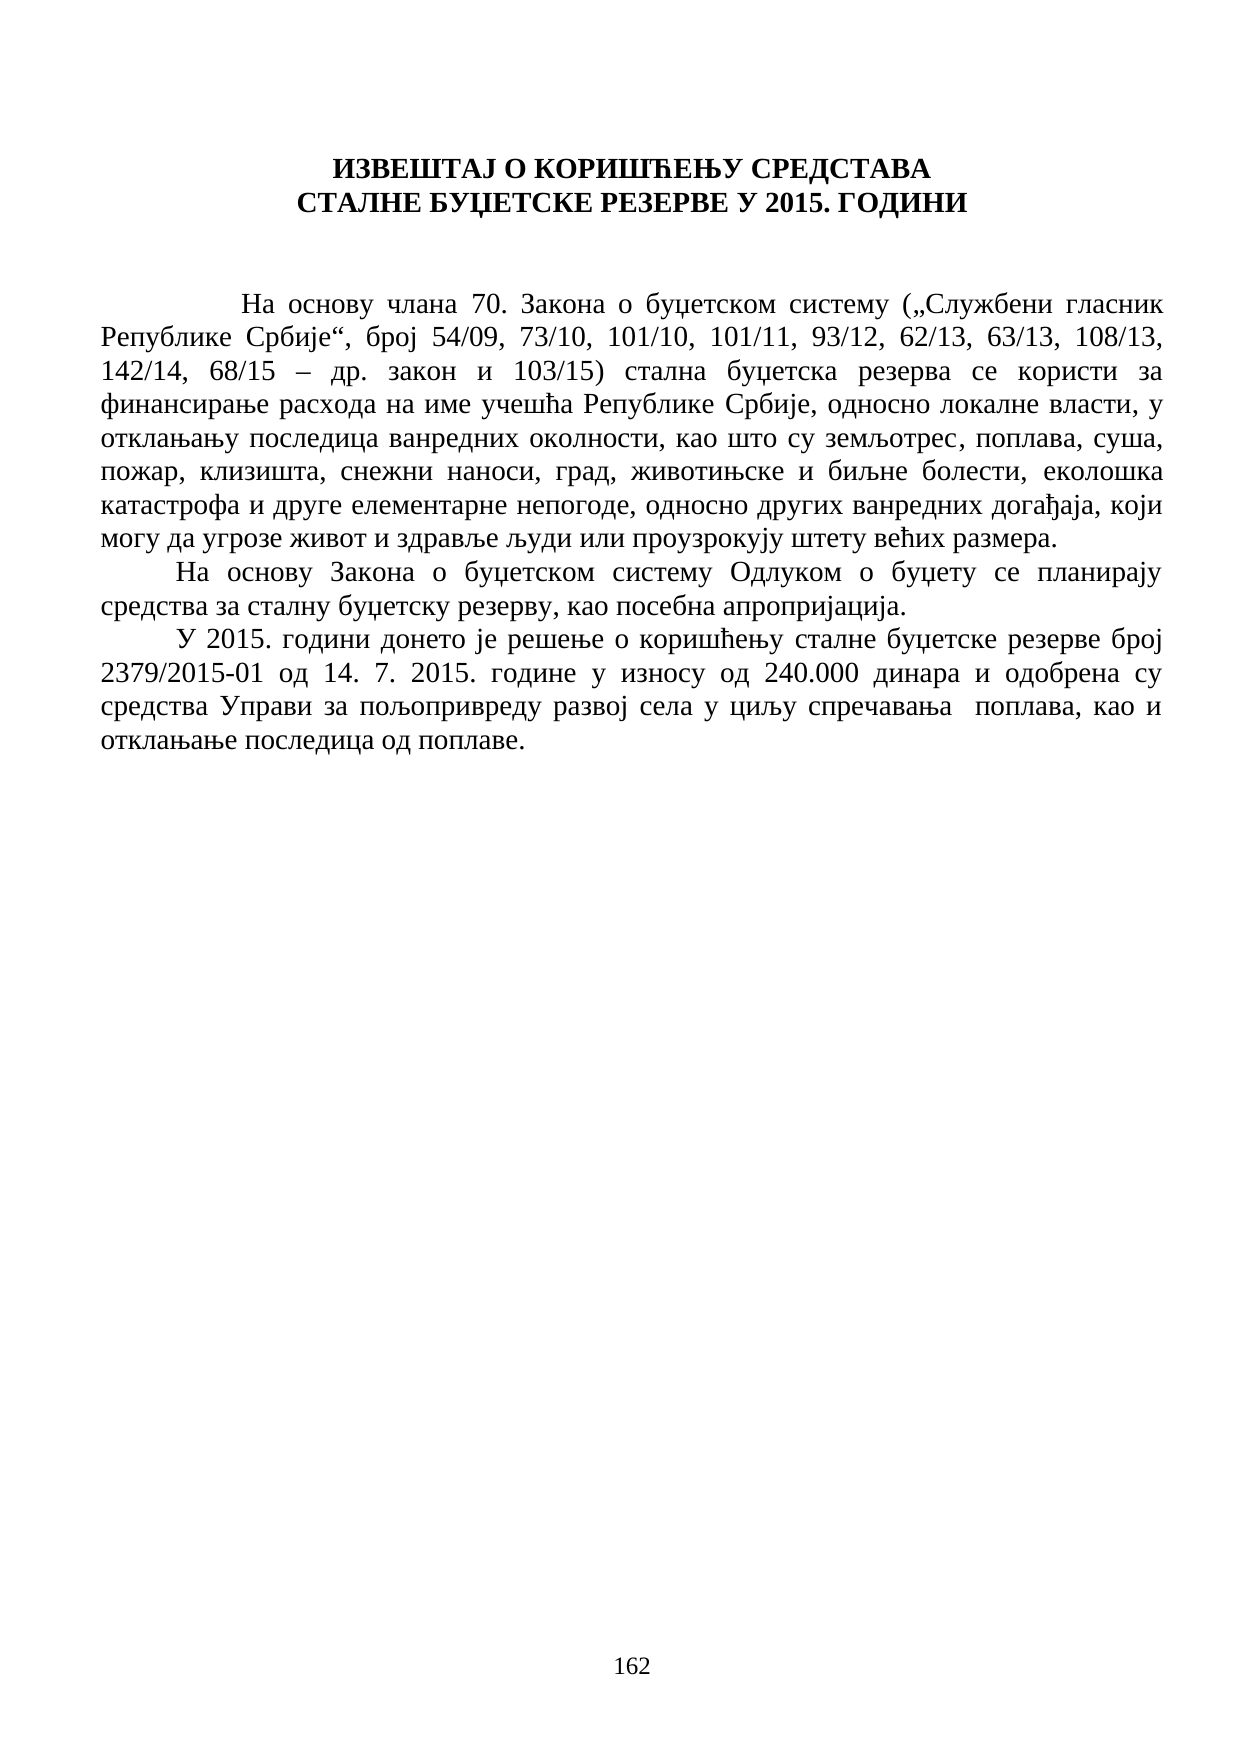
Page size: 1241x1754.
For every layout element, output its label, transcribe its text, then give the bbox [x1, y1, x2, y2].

text На основу члана 70. Закона о буџетском систему („Службени гласник Републике Србије“, број 54/09, 73/10, 101/10, 101/11, 93/12, 62/13, 63/13, 108/13, 142/14, 68/15 – др. закон и 103/15) стална буџетска резерва се користи за финансирање расхода на име учешћа Републике Србије, односно локалне власти, у отклањању последица ванредних околности, као што су земљотрес, поплава, суша, пожар, клизишта, снежни наноси, град, животињске и биљне болести, еколошка катастрофа и друге елементарне непогоде, односно других ванредних догађаја, који могу да угрозе живот и здравље људи или проузрокују штету већих размера. [100, 286, 1163, 554]
text СТАЛНЕ БУЏЕТСКЕ РЕЗЕРВЕ У 2015. ГОДИНИ [100, 185, 1163, 219]
text У 2015. години донето је решење о коришћењу сталне буџетске резерве број 2379/2015-01 од 14. 7. 2015. године у износу од 240.000 динара и одобрена су средства Управи за пољопривреду развој села у циљу спречавања поплава, као и отклањање последица од поплаве. [100, 621, 1163, 755]
text На основу Закона о буџетском систему Одлуком о буџету се планирају средства за сталну буџетску резерву, као посебна апропријација. [100, 554, 1163, 621]
text ИЗВЕШТАЈ О КОРИШЋЕЊУ СРЕДСТАВА [100, 152, 1163, 185]
